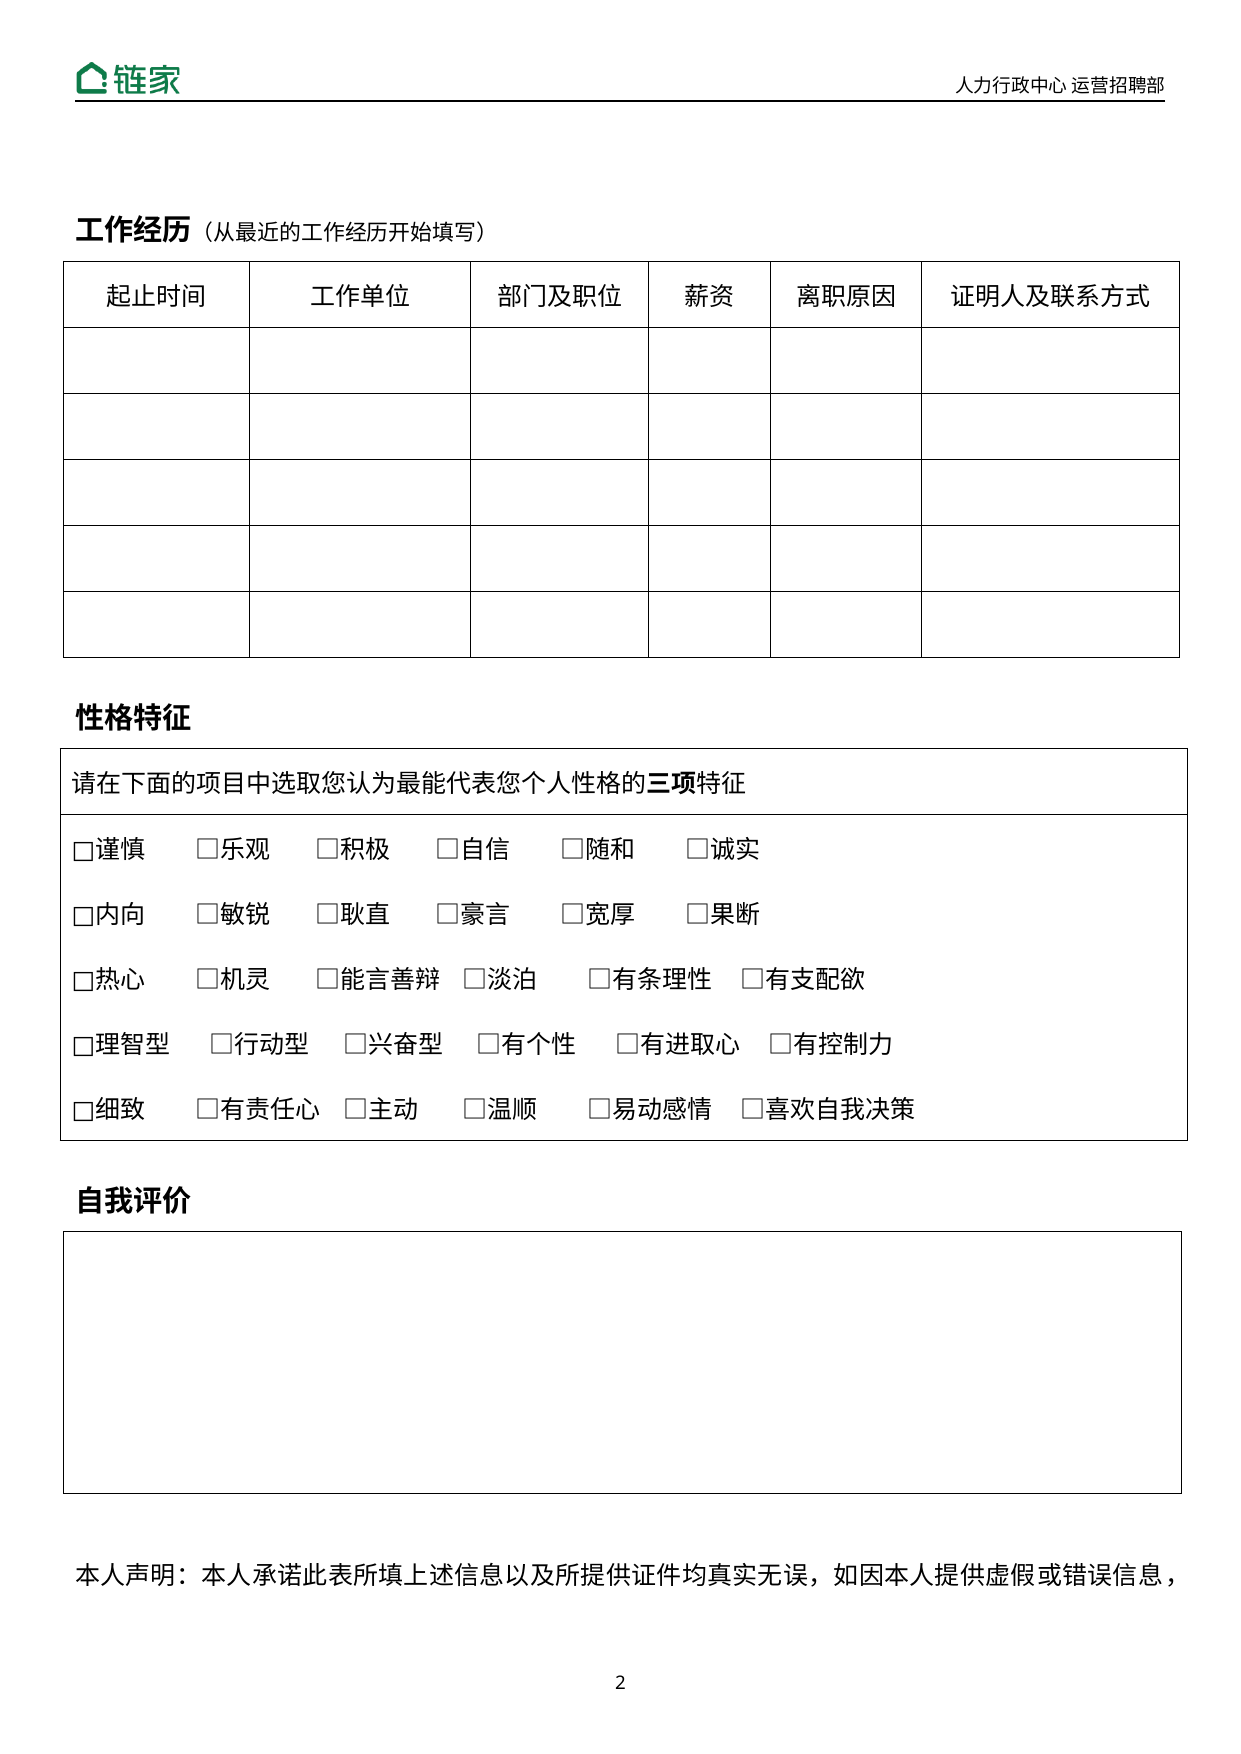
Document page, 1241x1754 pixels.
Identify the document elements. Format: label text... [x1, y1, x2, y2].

table_cell [649, 328, 770, 393]
table_cell □谨慎 □乐观 □积极 □自信 □随和 □诚实 □内向 □敏锐 □耿直 □豪言 □宽厚 □果断 □热心 □机灵 □能言善辩 □淡泊 □有条理性 □有支配欲 □理智型 □行动型 □兴奋型 □有个性 □有进取心 □有控制力 □细致 □有责任心 □主动 □温顺 □易动感情 □喜欢自我决策 [61, 815, 1187, 1140]
table_cell [649, 526, 770, 591]
table_cell [771, 460, 921, 525]
table_cell [649, 394, 770, 459]
table_cell [771, 394, 921, 459]
table_header 离职原因 [771, 262, 921, 327]
table_cell [64, 526, 249, 591]
table_cell [471, 328, 648, 393]
text 工作经历（从最近的工作经历开始填写） [75, 196, 1165, 261]
table_cell [771, 328, 921, 393]
table_cell [250, 394, 470, 459]
table_cell [471, 592, 648, 657]
table_cell [922, 592, 1179, 657]
table_header [64, 1232, 1181, 1492]
table_header 部门及职位 [471, 262, 648, 327]
table_cell [649, 592, 770, 657]
table_cell [471, 526, 648, 591]
table_cell [771, 526, 921, 591]
table_cell [922, 526, 1179, 591]
picture [76, 62, 180, 96]
table_cell [922, 328, 1179, 393]
table_cell [250, 328, 470, 393]
table_header 证明人及联系方式 [922, 262, 1179, 327]
table_cell [250, 592, 470, 657]
table_cell [922, 460, 1179, 525]
table_header 工作单位 [250, 262, 470, 327]
table_cell [771, 592, 921, 657]
table_header 请在下面的项目中选取您认为最能代表您个人性格的三项特征 [61, 749, 1187, 814]
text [75, 1541, 1165, 1606]
text 性格特征 [75, 683, 1165, 748]
table_cell [250, 526, 470, 591]
table_cell [64, 460, 249, 525]
table_header 薪资 [649, 262, 770, 327]
table_cell [64, 592, 249, 657]
table_cell [649, 460, 770, 525]
table_cell [922, 394, 1179, 459]
table_cell [471, 394, 648, 459]
table_cell [250, 460, 470, 525]
table_cell [471, 460, 648, 525]
table_cell [64, 394, 249, 459]
table_cell [64, 328, 249, 393]
text 自我评价 [75, 1166, 1165, 1231]
table_header 起止时间 [64, 262, 249, 327]
